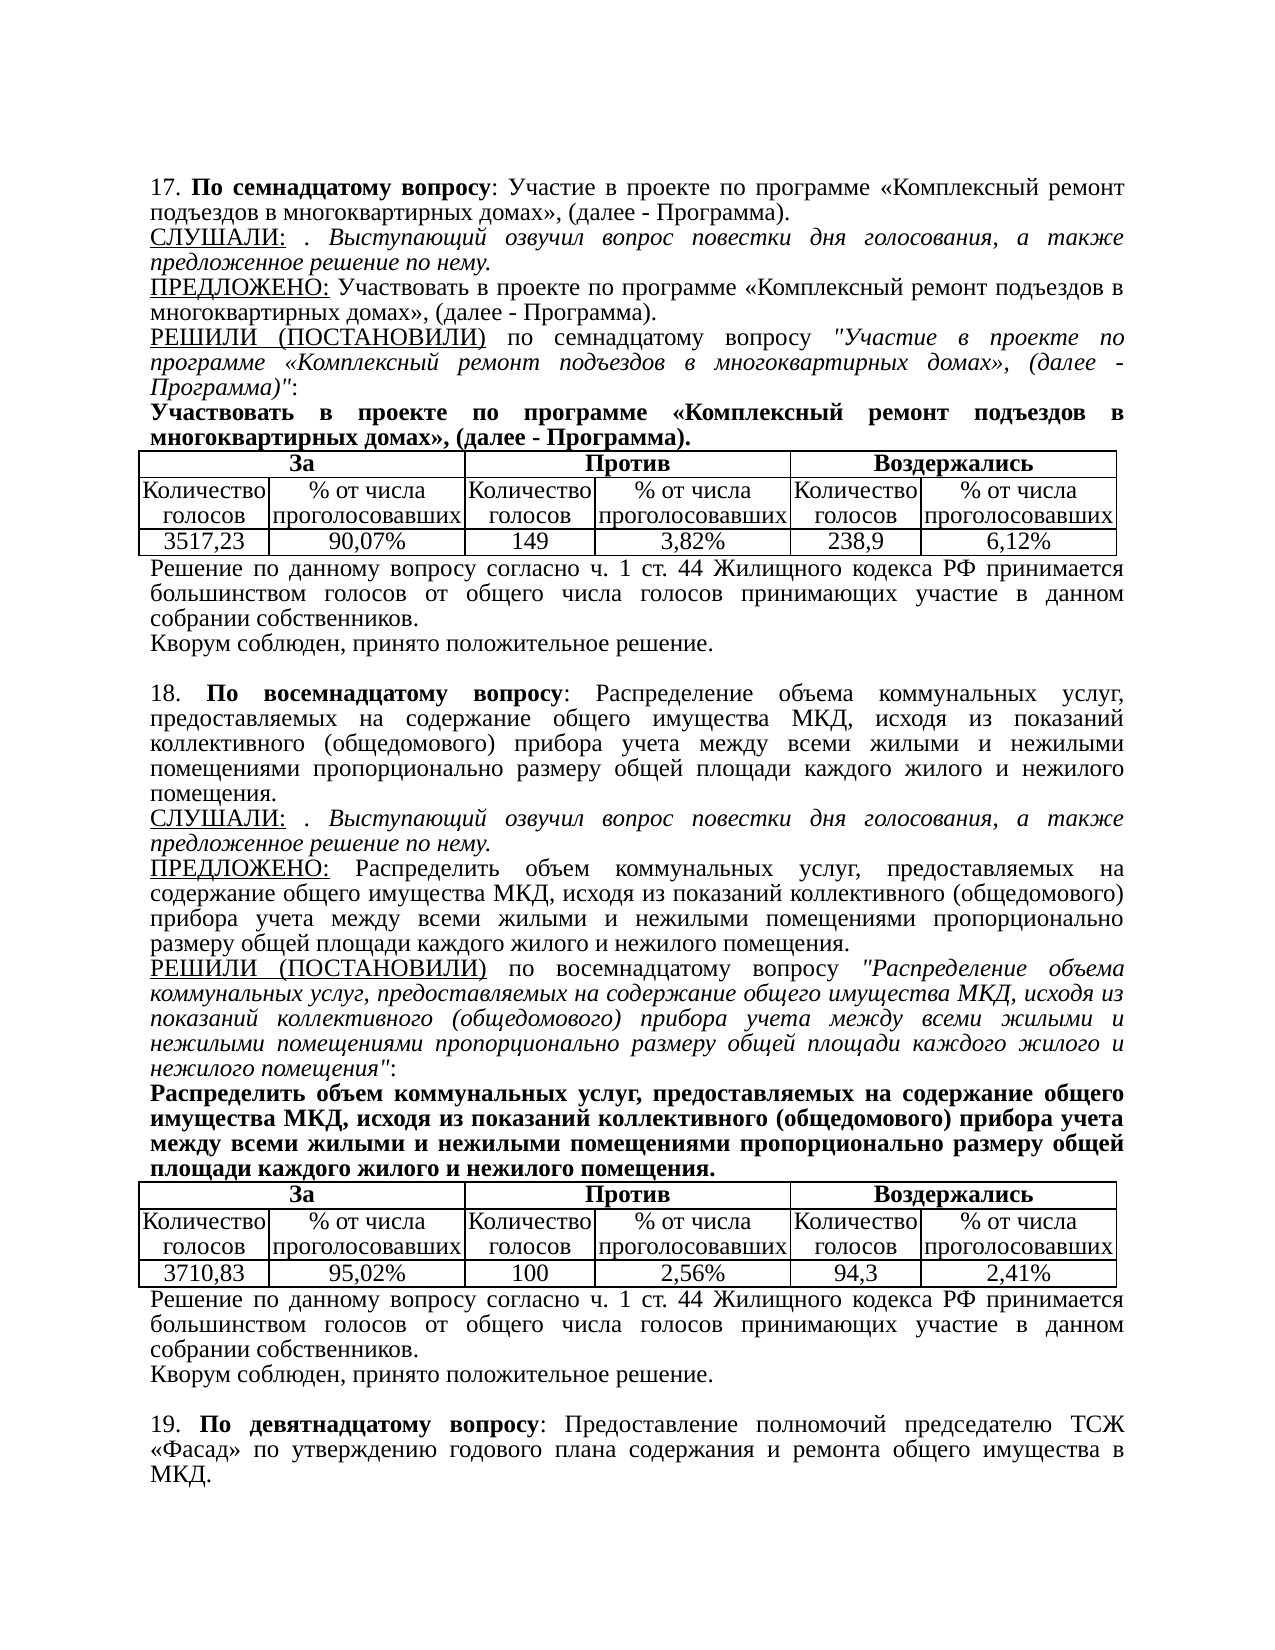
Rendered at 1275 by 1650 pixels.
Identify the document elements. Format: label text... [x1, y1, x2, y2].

text ПРЕДЛОЖЕНО: Участвовать в проекте по программе «Комплексный ремонт подъездов в многоквартирных домах», (далее - Программа). [150, 275, 1125, 325]
table_cell 6,12% [922, 530, 1116, 555]
table_cell % от числа проголосовавших [596, 1210, 790, 1259]
table_cell Количество голосов [140, 478, 268, 528]
text Участвовать в проекте по программе «Комплексный ремонт подъездов в многоквартирных домах», (далее - Программа). [150, 400, 1125, 450]
table_header Воздержались [791, 452, 1116, 477]
text Распределить объем коммунальных услуг, предоставляемых на содержание общего имущества МКД, исходя из показаний коллективного (общедомового) прибора учета между всеми жилыми и нежилыми помещениями пропорционально размеру общей площади каждого жилого и нежилого помещения. [150, 1081, 1125, 1181]
table_cell 90,07% [270, 530, 464, 555]
table_cell 149 [466, 530, 594, 555]
table_header Против [466, 452, 790, 477]
table_cell 100 [466, 1261, 594, 1286]
table_cell 94,3 [791, 1261, 920, 1286]
table_cell 3517,23 [140, 530, 268, 555]
table_cell Количество голосов [791, 1210, 920, 1259]
text РЕШИЛИ (ПОСТАНОВИЛИ) по семнадцатому вопросу "Участие в проекте по программе «Комплексный ремонт подъездов в многоквартирных домах», (далее - Программа)": [150, 325, 1125, 400]
table_cell 2,41% [922, 1261, 1116, 1286]
text РЕШИЛИ (ПОСТАНОВИЛИ) по восемнадцатому вопросу "Распределение объема коммунальных услуг, предоставляемых на содержание общего имущества МКД, исходя из показаний коллективного (общедомового) прибора учета между всеми жилыми и нежилыми помещениями пропорционально размеру общей площади каждого жилого и нежилого помещения": [150, 956, 1125, 1081]
table_cell % от числа проголосовавших [922, 478, 1116, 528]
text Кворум соблюден, принято положительное решение. [150, 1362, 1125, 1387]
text ПРЕДЛОЖЕНО: Распределить объем коммунальных услуг, предоставляемых на содержание общего имущества МКД, исходя из показаний коллективного (общедомового) прибора учета между всеми жилыми и нежилыми помещениями пропорционально размеру общей площади каждого жилого и нежилого помещения. [150, 856, 1125, 956]
text СЛУШАЛИ: . Выступающий озвучил вопрос повестки дня голосования, а также предложенное решение по нему. [150, 806, 1125, 856]
table_header Против [466, 1183, 790, 1208]
table_header За [140, 1183, 464, 1208]
table_cell % от числа проголосовавших [922, 1210, 1116, 1259]
text 19. По девятнадцатому вопросу: Предоставление полномочий председателю ТСЖ «Фасад» по утверждению годового плана содержания и ремонта общего имущества в МКД. [150, 1412, 1125, 1487]
table_cell % от числа проголосовавших [596, 478, 790, 528]
text 17. По семнадцатому вопросу: Участие в проекте по программе «Комплексный ремонт подъездов в многоквартирных домах», (далее - Программа). [150, 175, 1125, 225]
table_cell 238,9 [791, 530, 920, 555]
table_header За [140, 452, 464, 477]
text Кворум соблюден, принято положительное решение. [150, 631, 1125, 656]
table_cell Количество голосов [466, 1210, 594, 1259]
text СЛУШАЛИ: . Выступающий озвучил вопрос повестки дня голосования, а также предложенное решение по нему. [150, 225, 1125, 275]
table_cell 3,82% [596, 530, 790, 555]
table_cell Количество голосов [466, 478, 594, 528]
table_cell 2,56% [596, 1261, 790, 1286]
table_cell Количество голосов [791, 478, 920, 528]
text 18. По восемнадцатому вопросу: Распределение объема коммунальных услуг, предоставляемых на содержание общего имущества МКД, исходя из показаний коллективного (общедомового) прибора учета между всеми жилыми и нежилыми помещениями пропорционально размеру общей площади каждого жилого и нежилого помещения. [150, 681, 1125, 806]
table_cell 3710,83 [140, 1261, 268, 1286]
table_header Воздержались [791, 1183, 1116, 1208]
table_cell 95,02% [270, 1261, 464, 1286]
table_cell % от числа проголосовавших [270, 478, 464, 528]
table_cell Количество голосов [140, 1210, 268, 1259]
table_cell % от числа проголосовавших [270, 1210, 464, 1259]
